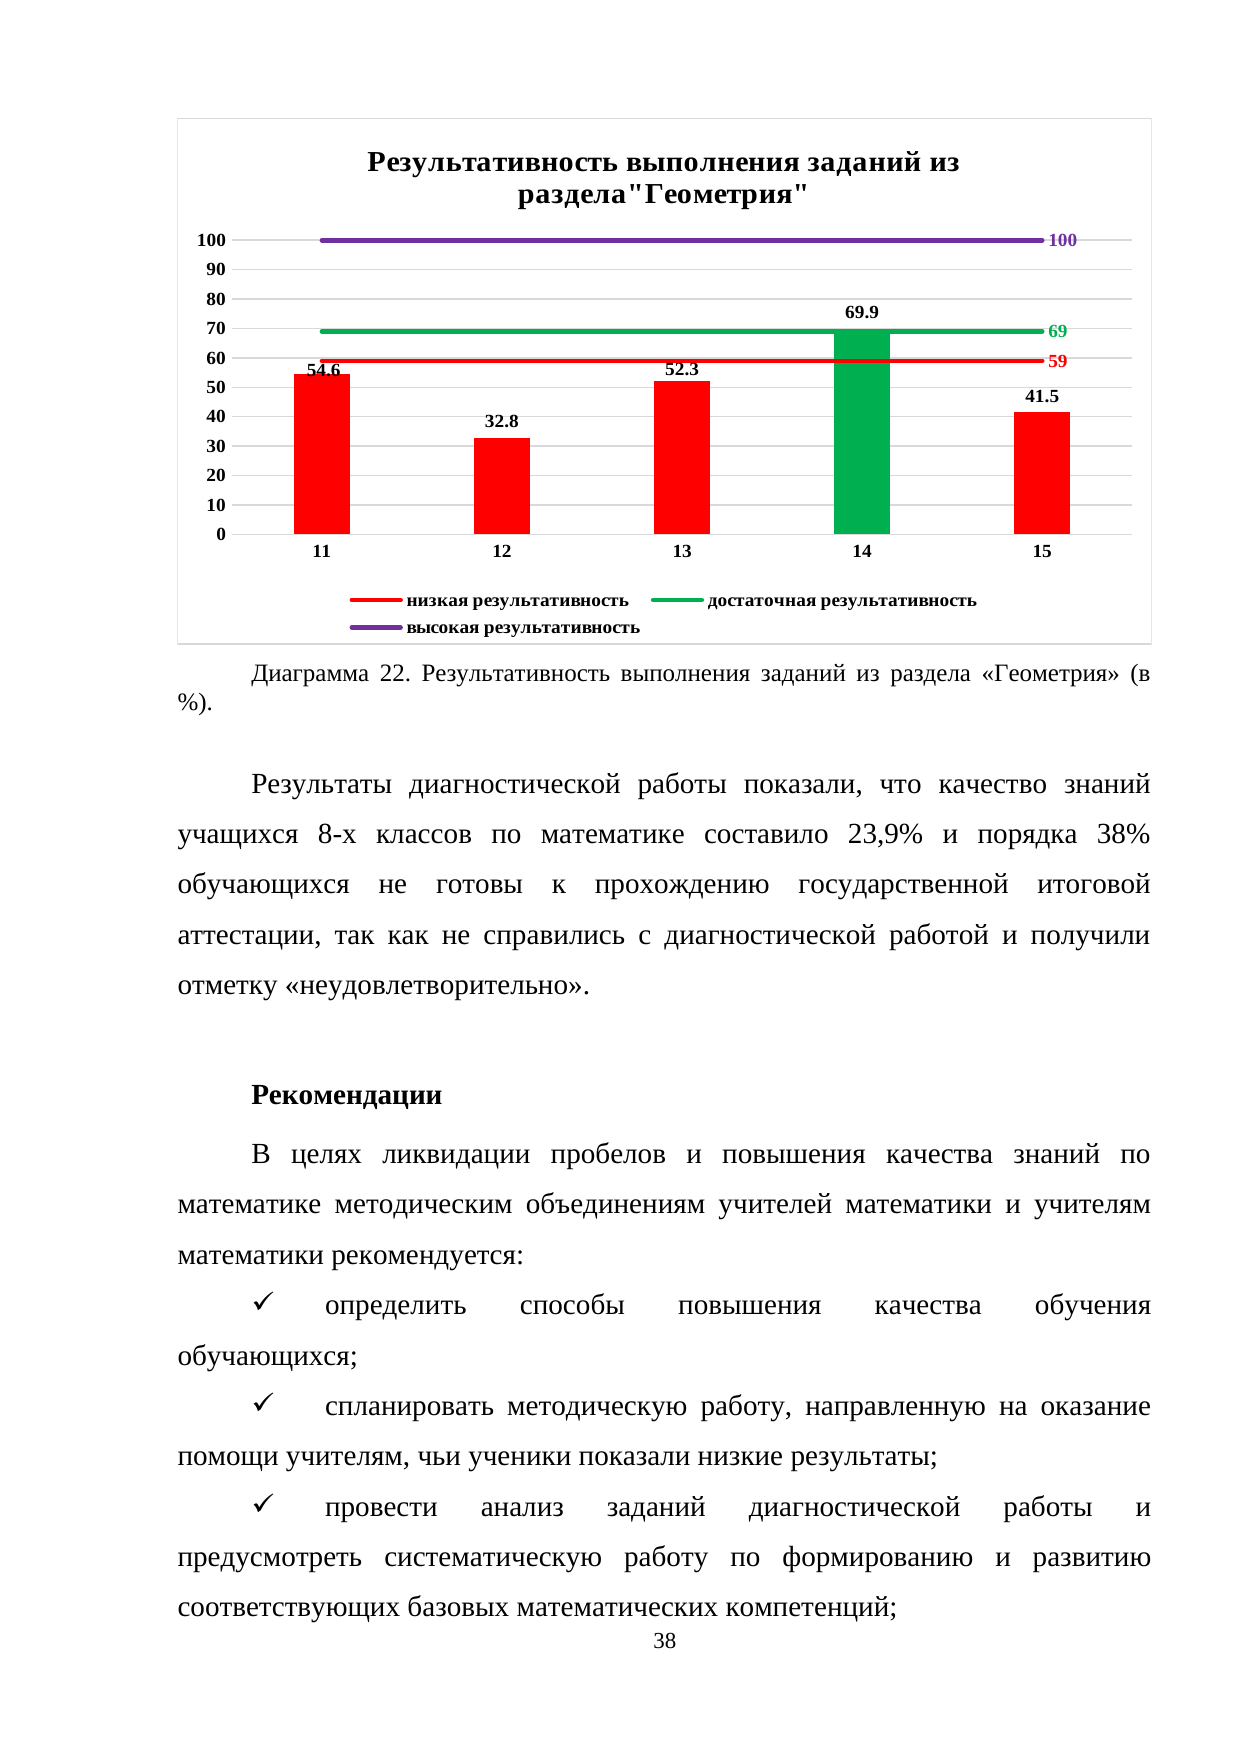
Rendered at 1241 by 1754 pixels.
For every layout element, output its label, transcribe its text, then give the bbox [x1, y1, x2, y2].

text Диаграмма 22. Результативность выполнения заданий из раздела «Геометрия» (в %). [177, 658, 1152, 716]
list спланировать методическую работу, направленную на оказание помощи учителям, чьи ученики показали низкие результаты; [177, 1388, 1152, 1472]
list определить способы повышения качества обучения обучающихся; [177, 1287, 1152, 1371]
text Рекомендации [177, 1077, 1152, 1110]
text Результаты диагностической работы показали, что качество знаний учащихся 8-х классов по математике составило 23,9% и порядка 38% обучающихся не готовы к прохождению государственной итоговой аттестации, так как не справились с диагностической работой и получили отметку «неудовлетворительно». [177, 766, 1152, 1001]
text В целях ликвидации пробелов и повышения качества знаний по математике методическим объединениям учителей математики и учителям математики рекомендуется: [177, 1136, 1152, 1270]
list провести анализ заданий диагностической работы и предусмотреть систематическую работу по формированию и развитию соответствующих базовых математических компетенций; [177, 1489, 1152, 1623]
